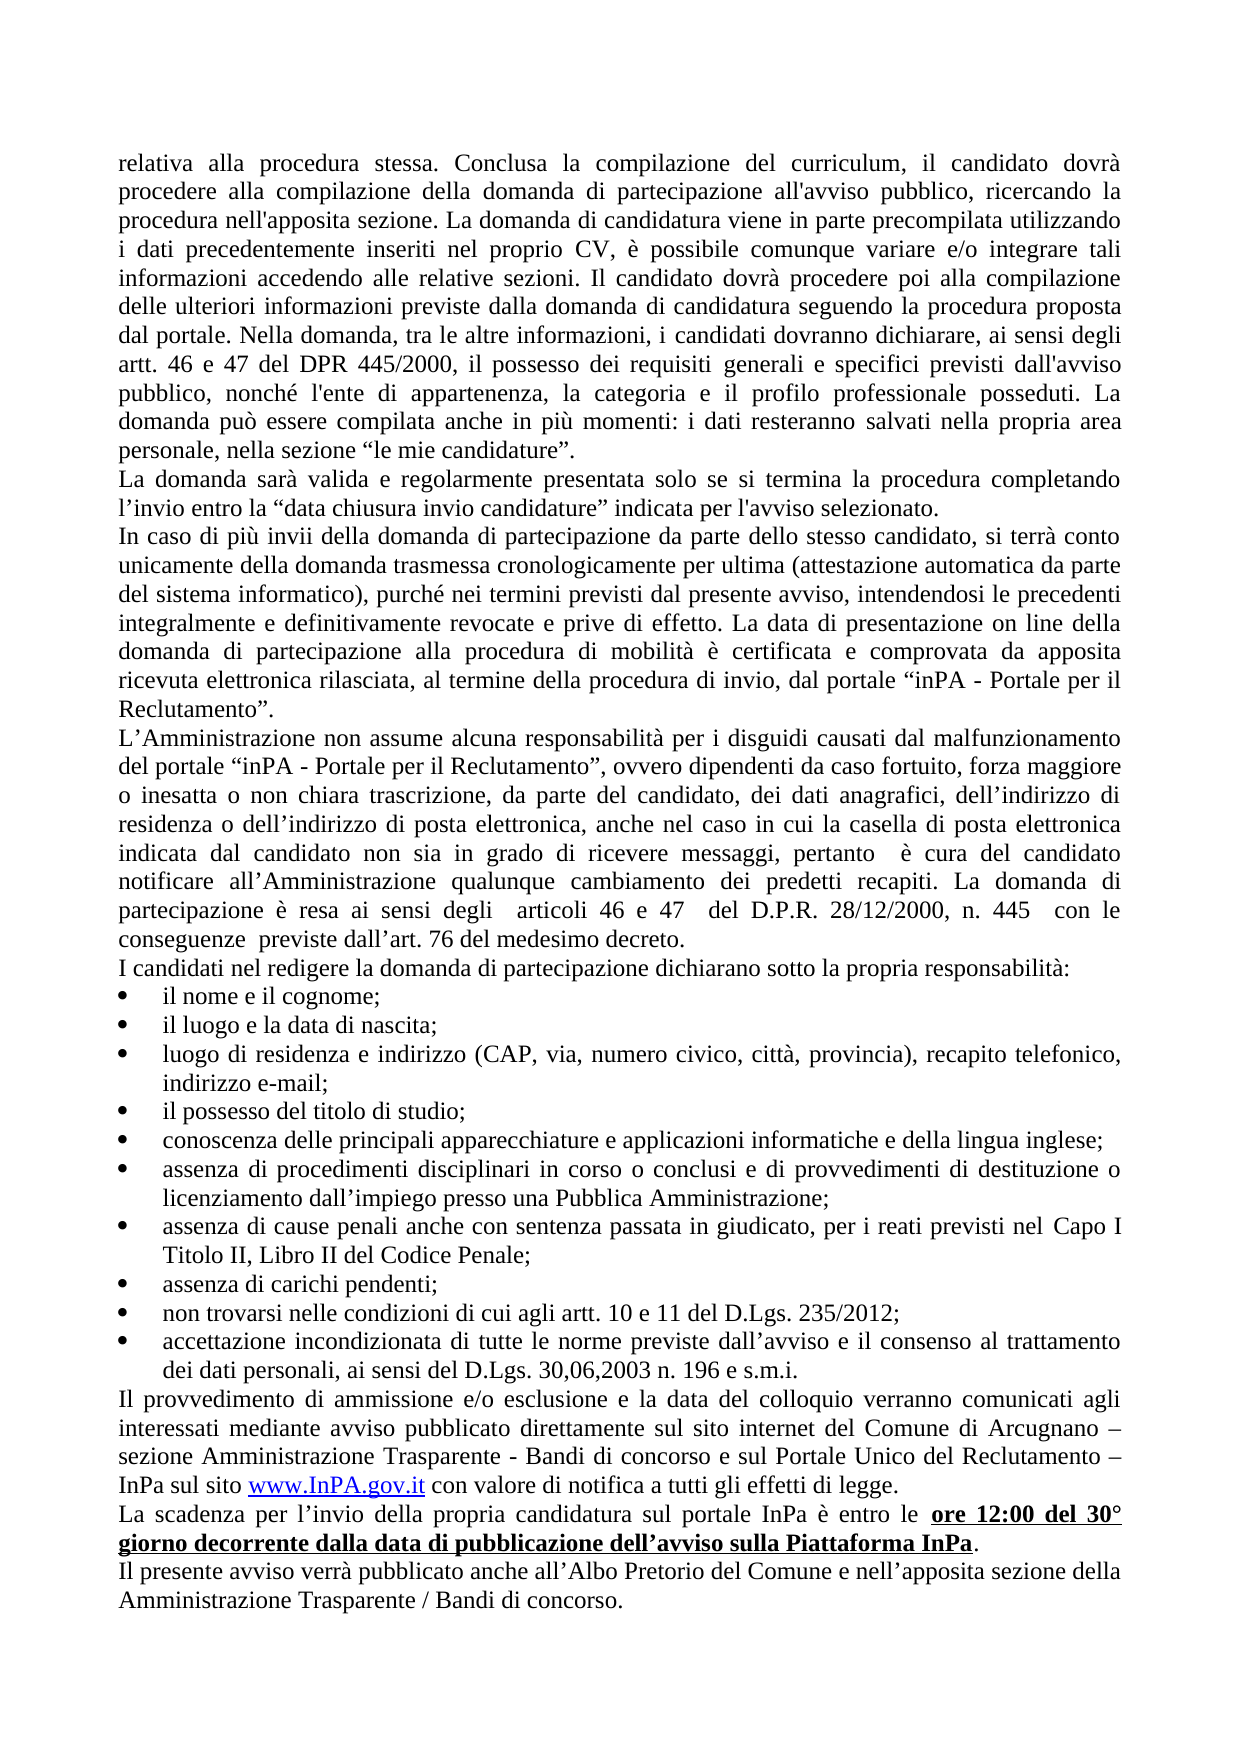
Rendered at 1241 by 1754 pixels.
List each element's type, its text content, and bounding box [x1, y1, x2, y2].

list assenza di cause penali anche con sentenza passata in giudicato, per i reati previsti nel Capo I Titolo II, Libro II del Codice Penale; [118, 1211, 1122, 1269]
text La domanda sarà valida e regolarmente presentata solo se si termina la procedura completando l’invio entro la “data chiusura invio candidature” indicata per l'avviso selezionato. [118, 464, 1122, 521]
list non trovarsi nelle condizioni di cui agli artt. 10 e 11 del D.Lgs. 235/2012; [118, 1298, 1122, 1326]
list assenza di procedimenti disciplinari in corso o conclusi e di provvedimenti di destituzione o licenziamento dall’impiego presso una Pubblica Amministrazione; [118, 1154, 1122, 1211]
text Il presente avviso verrà pubblicato anche all’Albo Pretorio del Comune e nell’apposita sezione della Amministrazione Trasparente / Bandi di concorso. [118, 1556, 1122, 1614]
list il nome e il cognome; [118, 981, 1122, 1010]
list il luogo e la data di nascita; [118, 1010, 1122, 1039]
list il possesso del titolo di studio; [118, 1096, 1122, 1125]
list conoscenza delle principali apparecchiature e applicazioni informatiche e della lingua inglese; [118, 1125, 1122, 1154]
list accettazione incondizionata di tutte le norme previste dall’avviso e il consenso al trattamento dei dati personali, ai sensi del D.Lgs. 30,06,2003 n. 196 e s.m.i. [118, 1326, 1122, 1384]
text Il provvedimento di ammissione e/o esclusione e la data del colloquio verranno comunicati agli interessati mediante avviso pubblicato direttamente sul sito internet del Comune di Arcugnano – sezione Amministrazione Trasparente - Bandi di concorso e sul Portale Unico del Reclutamento – InPa sul sito www.InPA.gov.it con valore di notifica a tutti gli effetti di legge. [118, 1384, 1122, 1499]
text La scadenza per l’invio della propria candidatura sul portale InPa è entro le ore 12:00 del 30° giorno decorrente dalla data di pubblicazione dell’avviso sulla Piattaforma InPa. [118, 1499, 1122, 1556]
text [118, 148, 1122, 464]
list luogo di residenza e indirizzo (CAP, via, numero civico, città, provincia), recapito telefonico, indirizzo e-mail; [118, 1039, 1122, 1096]
text I candidati nel redigere la domanda di partecipazione dichiarano sotto la propria responsabilità: [118, 953, 1122, 981]
list assenza di carichi pendenti; [118, 1269, 1122, 1298]
text L’Amministrazione non assume alcuna responsabilità per i disguidi causati dal malfunzionamento del portale “inPA - Portale per il Reclutamento”, ovvero dipendenti da caso fortuito, forza maggiore o inesatta o non chiara trascrizione, da parte del candidato, dei dati anagrafici, dell’indirizzo di residenza o dell’indirizzo di posta elettronica, anche nel caso in cui la casella di posta elettronica indicata dal candidato non sia in grado di ricevere messaggi, pertanto è cura del candidato notificare all’Amministrazione qualunque cambiamento dei predetti recapiti. La domanda di partecipazione è resa ai sensi degli articoli 46 e 47 del D.P.R. 28/12/2000, n. 445 con le conseguenze previste dall’art. 76 del medesimo decreto. [118, 723, 1122, 953]
text In caso di più invii della domanda di partecipazione da parte dello stesso candidato, si terrà conto unicamente della domanda trasmessa cronologicamente per ultima (attestazione automatica da parte del sistema informatico), purché nei termini previsti dal presente avviso, intendendosi le precedenti integralmente e definitivamente revocate e prive di effetto. La data di presentazione on line della domanda di partecipazione alla procedura di mobilità è certificata e comprovata da apposita ricevuta elettronica rilasciata, al termine della procedura di invio, dal portale “inPA - Portale per il Reclutamento”. [118, 521, 1122, 723]
